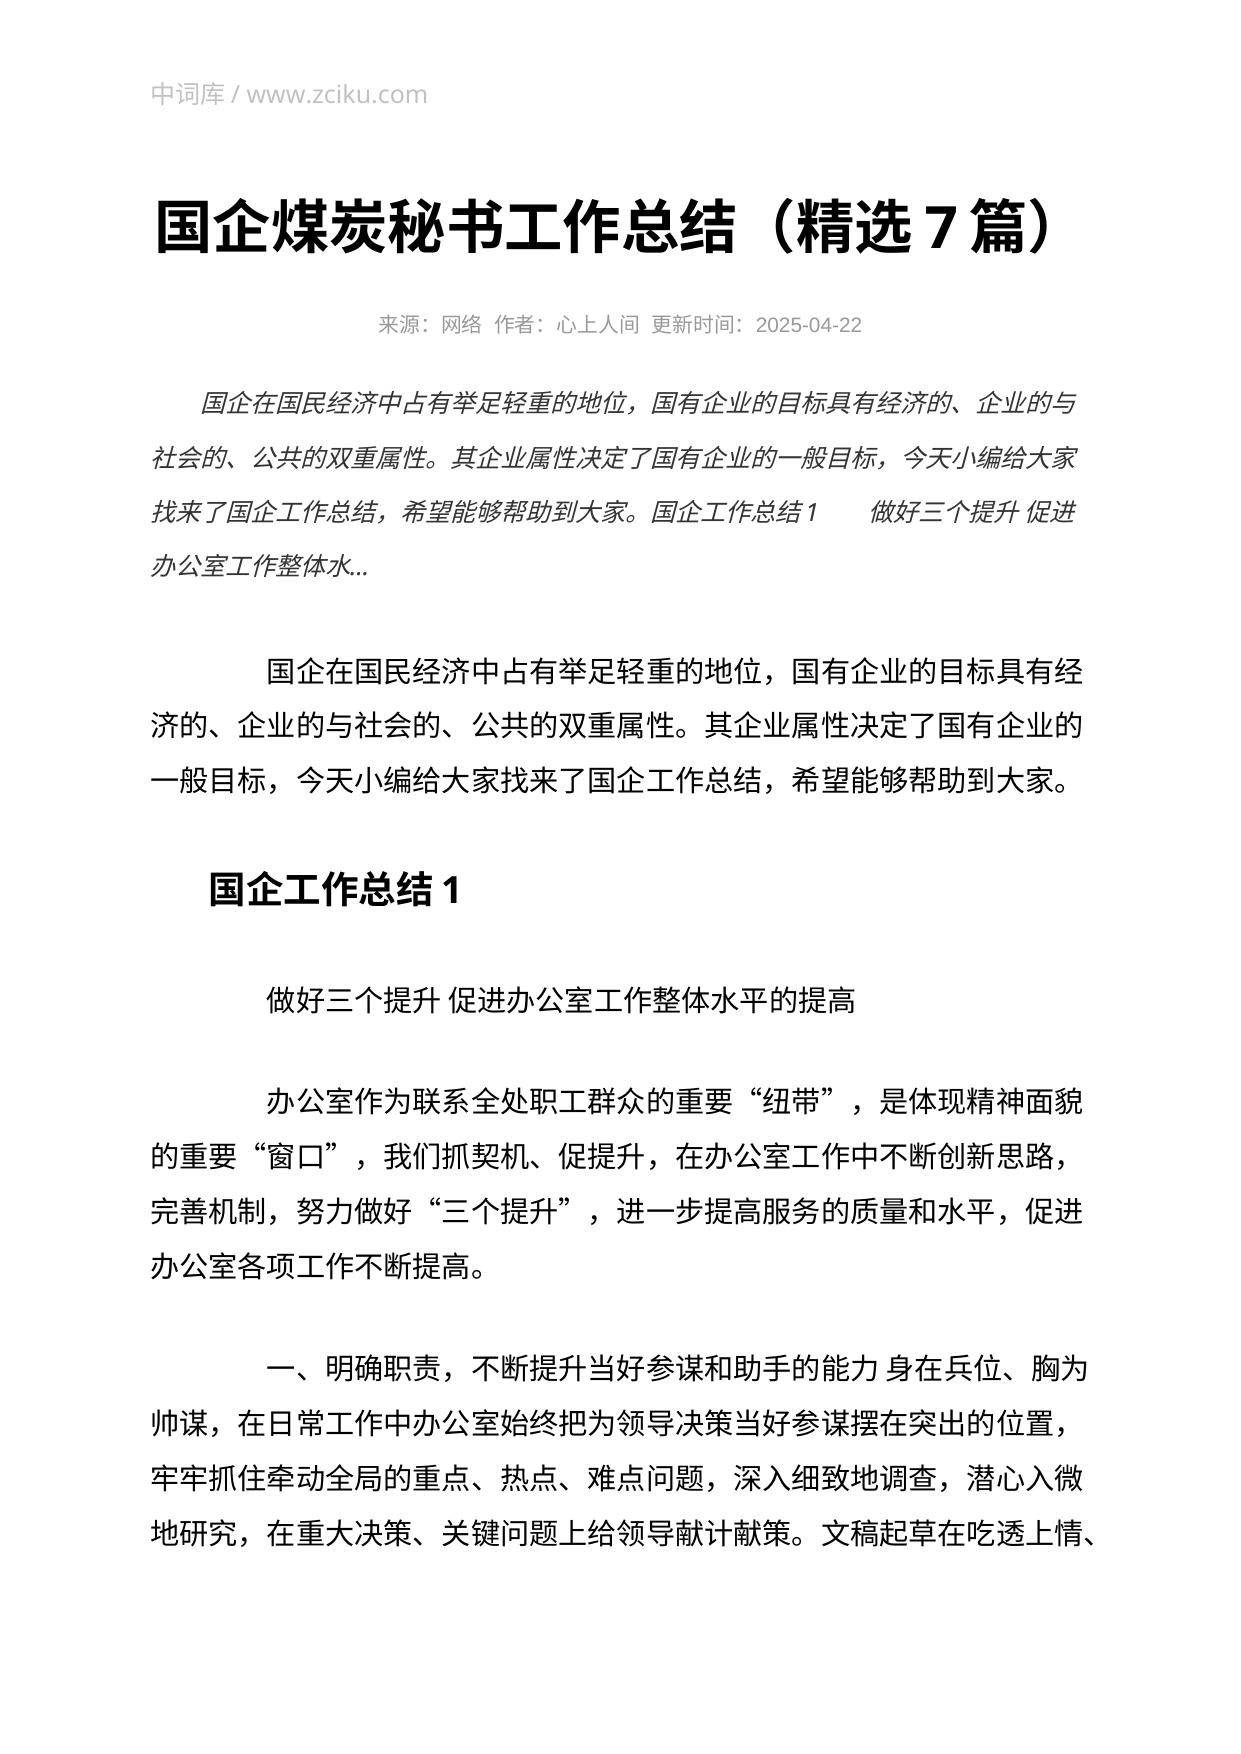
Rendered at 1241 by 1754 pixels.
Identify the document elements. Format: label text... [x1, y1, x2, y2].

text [150, 1346, 1090, 1552]
text 做好三个提升 促进办公室工作整体水平的提高 [150, 977, 1090, 1019]
text 来源：网络 作者：心上人间 更新时间：2025-04-22 [150, 313, 1090, 337]
text 国企在国民经济中占有举足轻重的地位，国有企业的目标具有经济的、企业的与社会的、公共的双重属性。其企业属性决定了国有企业的一般目标，今天小编给大家找来了国企工作总结，希望能够帮助到大家。国企工作总结1 做好三个提升 促进办公室工作整体水... [150, 384, 1090, 583]
subtitle 国企煤炭秘书工作总结（精选7篇） [150, 181, 1090, 266]
text 办公室作为联系全处职工群众的重要“纽带”，是体现精神面貌的重要“窗口”，我们抓契机、促提升，在办公室工作中不断创新思路，完善机制，努力做好“三个提升”，进一步提高服务的质量和水平，促进办公室各项工作不断提高。 [150, 1079, 1090, 1286]
text 国企在国民经济中占有举足轻重的地位，国有企业的目标具有经济的、企业的与社会的、公共的双重属性。其企业属性决定了国有企业的一般目标，今天小编给大家找来了国企工作总结，希望能够帮助到大家。 [150, 648, 1090, 800]
text 国企工作总结1 [150, 860, 1090, 914]
